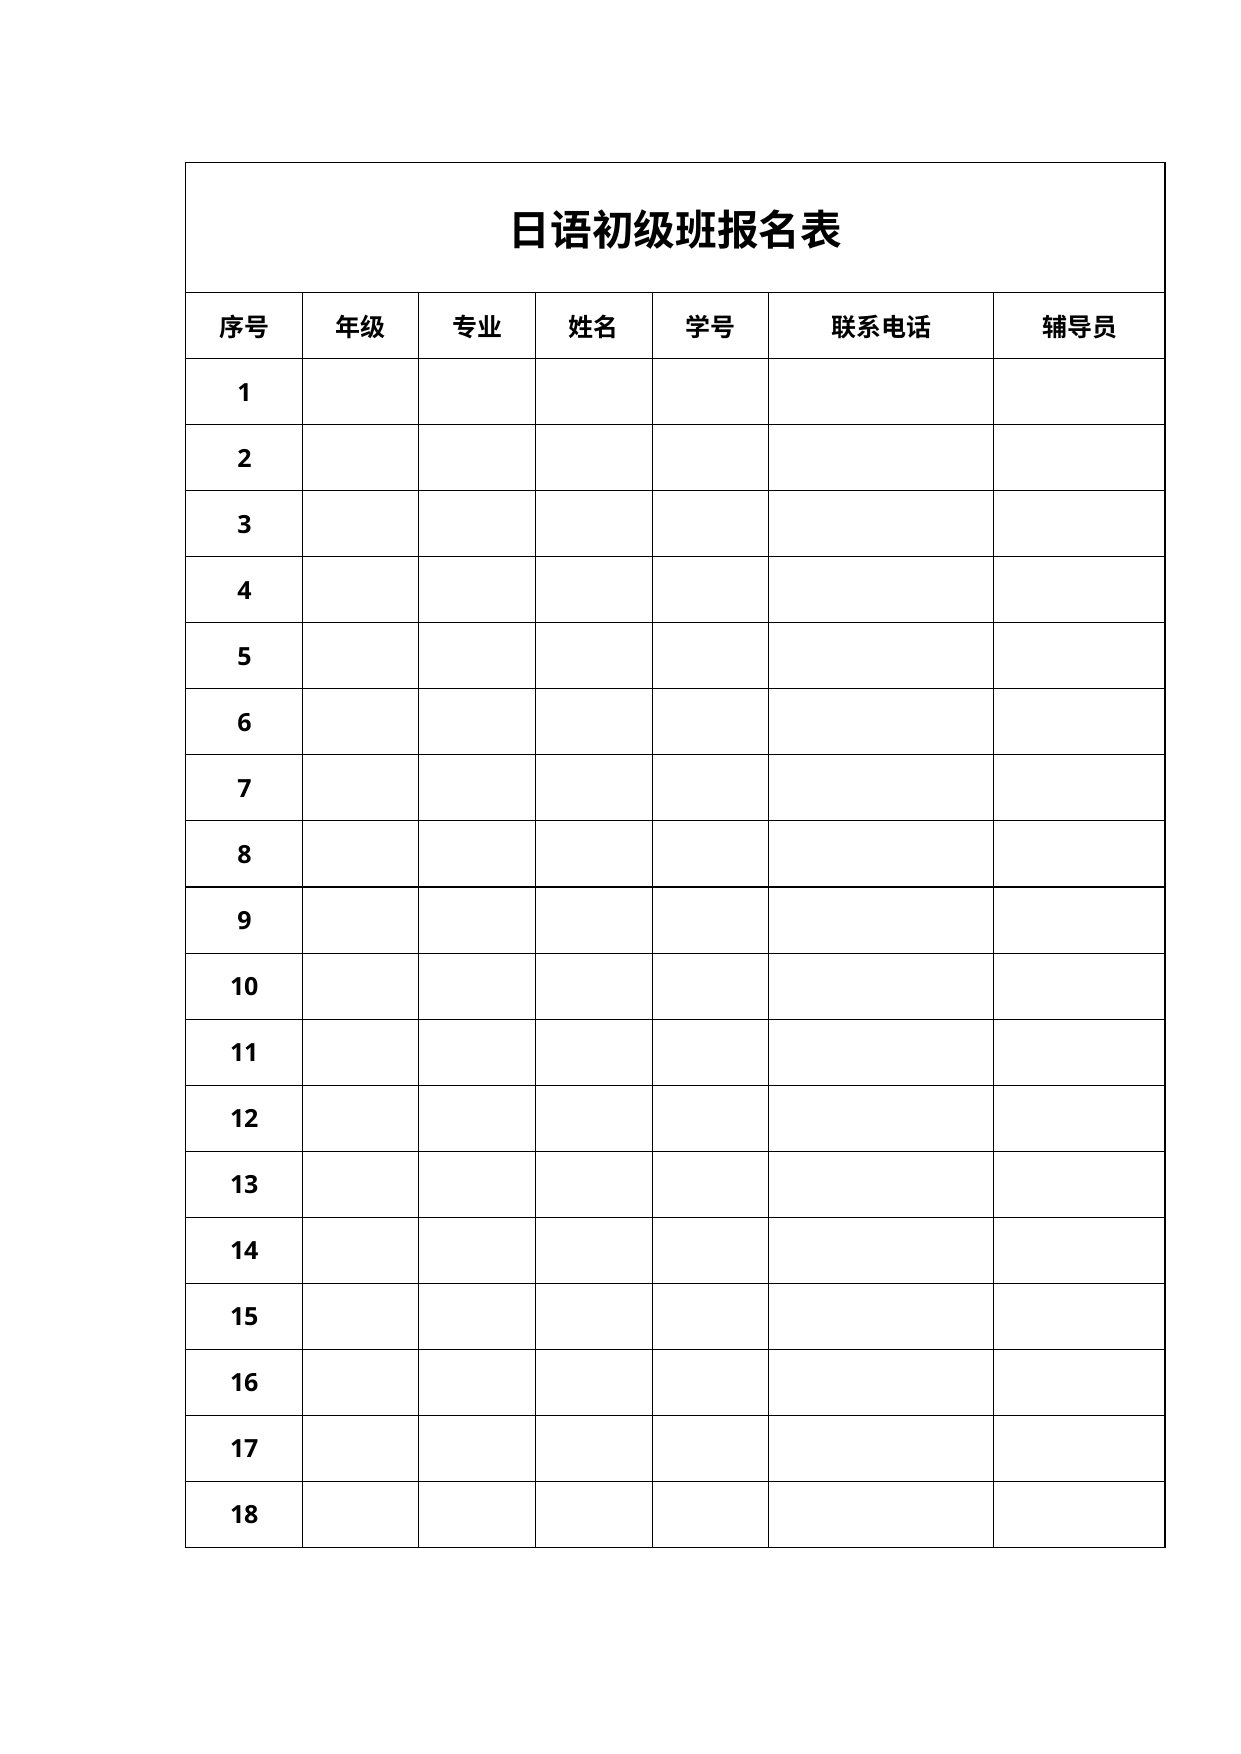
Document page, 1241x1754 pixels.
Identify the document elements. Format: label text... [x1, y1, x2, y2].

table_cell [536, 623, 652, 688]
table_cell [303, 1086, 418, 1151]
table_cell [994, 1020, 1164, 1084]
table_cell [653, 359, 768, 424]
table_cell [653, 623, 768, 688]
table_cell [653, 689, 768, 754]
table_cell 3 [186, 491, 302, 556]
table_cell [653, 755, 768, 820]
table_cell [419, 888, 535, 952]
table_cell [653, 1350, 768, 1415]
table_cell [994, 888, 1164, 952]
table_cell [536, 1152, 652, 1217]
table_cell [536, 755, 652, 820]
table_cell [769, 1152, 993, 1217]
table_cell [303, 755, 418, 820]
table_cell 8 [186, 821, 302, 886]
table_cell [303, 557, 418, 622]
table_cell [303, 1482, 418, 1547]
table_cell [419, 1020, 535, 1084]
table_cell 17 [186, 1416, 302, 1481]
table_cell [536, 1020, 652, 1084]
table_cell [653, 954, 768, 1018]
table_cell 7 [186, 755, 302, 820]
table_cell 6 [186, 689, 302, 754]
table_cell [994, 1218, 1164, 1283]
table_cell 序号 [186, 293, 302, 358]
table_cell 11 [186, 1020, 302, 1084]
table_cell [303, 1218, 418, 1283]
table_cell [769, 557, 993, 622]
table_cell 辅导员 [994, 293, 1164, 358]
table_cell [653, 425, 768, 490]
table_cell [769, 689, 993, 754]
table_cell [653, 1020, 768, 1084]
table_cell [303, 1284, 418, 1349]
table_cell [536, 1086, 652, 1151]
table_cell 2 [186, 425, 302, 490]
table_cell [536, 1416, 652, 1481]
table_cell [769, 1020, 993, 1084]
table_cell 13 [186, 1152, 302, 1217]
table_cell [303, 359, 418, 424]
table_cell 9 [186, 888, 302, 952]
table_cell [994, 1416, 1164, 1481]
table_cell [653, 1482, 768, 1547]
table_cell [769, 359, 993, 424]
table_cell [419, 755, 535, 820]
table_cell [419, 954, 535, 1018]
table_cell [653, 888, 768, 952]
table_cell 5 [186, 623, 302, 688]
table_cell 16 [186, 1350, 302, 1415]
table_cell [769, 1416, 993, 1481]
table_cell [769, 425, 993, 490]
table_cell [419, 425, 535, 490]
table_cell [419, 1284, 535, 1349]
table_cell [994, 954, 1164, 1018]
table_cell [769, 1218, 993, 1283]
table_cell [536, 888, 652, 952]
table_cell [303, 491, 418, 556]
table_cell [303, 1152, 418, 1217]
table_cell [419, 1152, 535, 1217]
table_cell [419, 359, 535, 424]
table_header 日语初级班报名表 [186, 163, 1164, 292]
table_cell [994, 491, 1164, 556]
table_cell 12 [186, 1086, 302, 1151]
table_cell [536, 425, 652, 490]
table_cell [536, 1350, 652, 1415]
table_cell [419, 557, 535, 622]
table_cell [769, 623, 993, 688]
table_cell [419, 1482, 535, 1547]
table_cell [303, 888, 418, 952]
table_cell [769, 888, 993, 952]
table_cell [994, 1086, 1164, 1151]
table_cell [536, 491, 652, 556]
table_cell [994, 1350, 1164, 1415]
table_cell [303, 821, 418, 886]
table_cell 年级 [303, 293, 418, 358]
table_cell [994, 1284, 1164, 1349]
table_cell [994, 1482, 1164, 1547]
table_cell [536, 557, 652, 622]
table_cell 姓名 [536, 293, 652, 358]
table_cell 18 [186, 1482, 302, 1547]
table_cell [769, 491, 993, 556]
table_cell [994, 821, 1164, 886]
table_cell [994, 359, 1164, 424]
table_cell [419, 1416, 535, 1481]
table_cell [419, 491, 535, 556]
table_cell [536, 954, 652, 1018]
table_cell 4 [186, 557, 302, 622]
table_cell [419, 1350, 535, 1415]
table_cell [536, 359, 652, 424]
table_cell 14 [186, 1218, 302, 1283]
table_cell [419, 1086, 535, 1151]
table_cell [653, 557, 768, 622]
table_cell [536, 1218, 652, 1283]
table_cell 联系电话 [769, 293, 993, 358]
table_cell [419, 1218, 535, 1283]
table_cell [653, 1218, 768, 1283]
table_cell 10 [186, 954, 302, 1018]
table_cell [303, 425, 418, 490]
table_cell [653, 491, 768, 556]
table_cell 15 [186, 1284, 302, 1349]
table_cell [303, 623, 418, 688]
table_cell [419, 821, 535, 886]
table_cell [303, 1416, 418, 1481]
table_cell 学号 [653, 293, 768, 358]
table_cell [653, 821, 768, 886]
table_cell [419, 689, 535, 754]
table_cell [994, 689, 1164, 754]
table_cell [994, 557, 1164, 622]
table_cell [536, 821, 652, 886]
table_cell [536, 1284, 652, 1349]
table_cell [769, 821, 993, 886]
table_cell [994, 623, 1164, 688]
table_cell [653, 1086, 768, 1151]
table_cell [769, 1350, 993, 1415]
table_cell [994, 755, 1164, 820]
table_cell [769, 755, 993, 820]
table_cell [303, 1020, 418, 1084]
table_cell [653, 1416, 768, 1481]
table_cell [303, 954, 418, 1018]
table_cell [653, 1152, 768, 1217]
table_cell [769, 1086, 993, 1151]
table_cell [653, 1284, 768, 1349]
table_cell 1 [186, 359, 302, 424]
table_cell [536, 1482, 652, 1547]
table_cell [994, 1152, 1164, 1217]
table_cell [769, 1482, 993, 1547]
table_cell [536, 689, 652, 754]
table_cell 专业 [419, 293, 535, 358]
table_cell [303, 689, 418, 754]
table_cell [419, 623, 535, 688]
table_cell [994, 425, 1164, 490]
table_cell [769, 954, 993, 1018]
table_cell [769, 1284, 993, 1349]
table_cell [303, 1350, 418, 1415]
